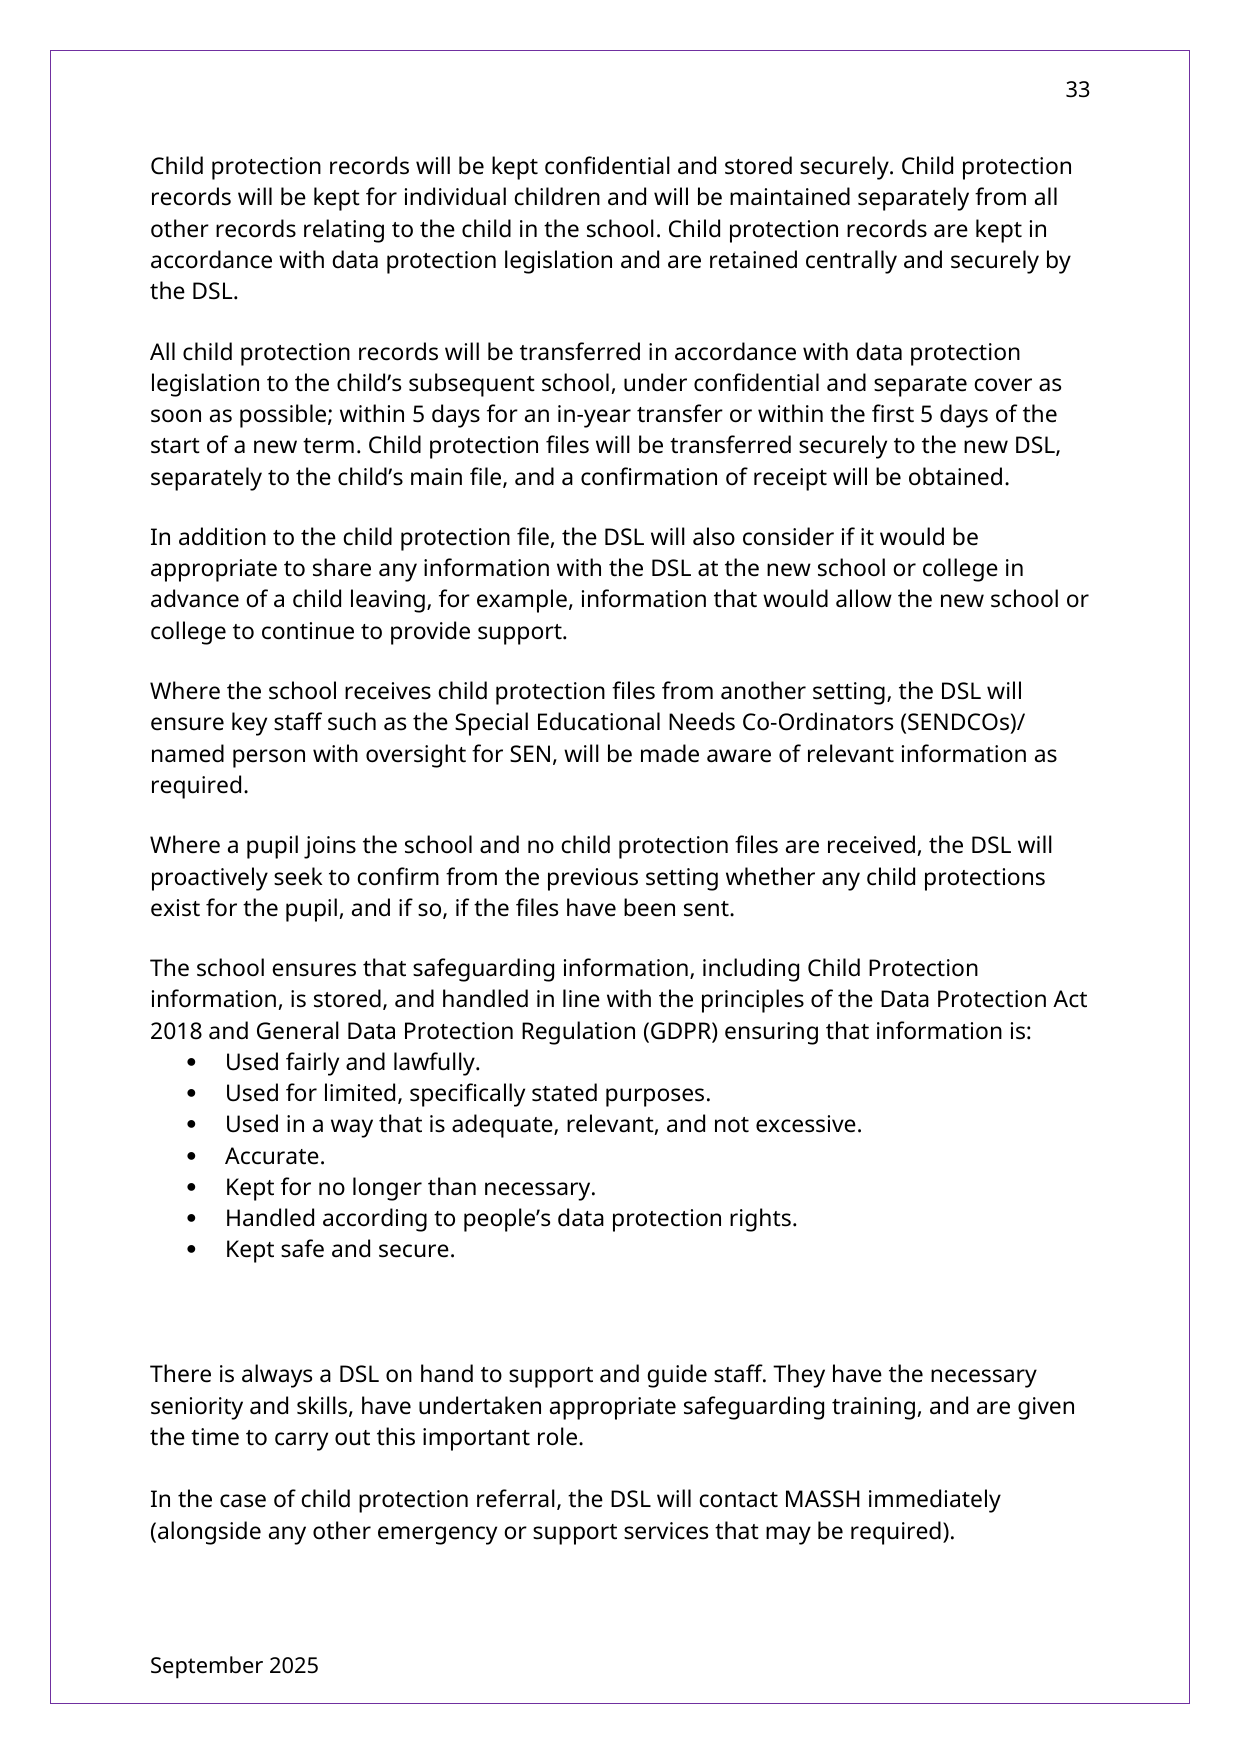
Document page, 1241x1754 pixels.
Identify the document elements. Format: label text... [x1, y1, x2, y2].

list Used for limited, specifically stated purposes. [187, 1077, 1090, 1108]
text Child protection records will be kept confidential and stored securely. Child protection records will be kept for individual children and will be maintained separately from all other records relating to the child in the school. Child protection records are kept in accordance with data protection legislation and are retained centrally and securely by the DSL. [150, 150, 1090, 306]
text In the case of child protection referral, the DSL will contact MASSH immediately (alongside any other emergency or support services that may be required). [150, 1483, 1090, 1546]
text There is always a DSL on hand to support and guide staff. They have the necessary seniority and skills, have undertaken appropriate safeguarding training, and are given the time to carry out this important role. [150, 1358, 1090, 1452]
list Kept safe and secure. [187, 1233, 1090, 1264]
text All child protection records will be transferred in accordance with data protection legislation to the child’s subsequent school, under confidential and separate cover as soon as possible; within 5 days for an in-year transfer or within the first 5 days of the start of a new term. Child protection files will be transferred securely to the new DSL, separately to the child’s main file, and a confirmation of receipt will be obtained. [150, 335, 1090, 492]
list Used fairly and lawfully. [187, 1046, 1090, 1077]
list Used in a way that is adequate, relevant, and not excessive. [187, 1108, 1090, 1139]
list Kept for no longer than necessary. [187, 1171, 1090, 1202]
text In addition to the child protection file, the DSL will also consider if it would be appropriate to share any information with the DSL at the new school or college in advance of a child leaving, for example, information that would allow the new school or college to continue to provide support. [150, 521, 1090, 646]
text Where a pupil joins the school and no child protection files are received, the DSL will proactively seek to confirm from the previous setting whether any child protections exist for the pupil, and if so, if the files have been sent. [150, 829, 1090, 923]
list Accurate. [187, 1139, 1090, 1171]
text The school ensures that safeguarding information, including Child Protection information, is stored, and handled in line with the principles of the Data Protection Act 2018 and General Data Protection Regulation (GDPR) ensuring that information is: [150, 952, 1090, 1046]
text Where the school receives child protection files from another setting, the DSL will ensure key staff such as the Special Educational Needs Co-Ordinators (SENDCOs)/ named person with oversight for SEN, will be made aware of relevant information as required. [150, 675, 1090, 800]
list Handled according to people’s data protection rights. [187, 1202, 1090, 1233]
